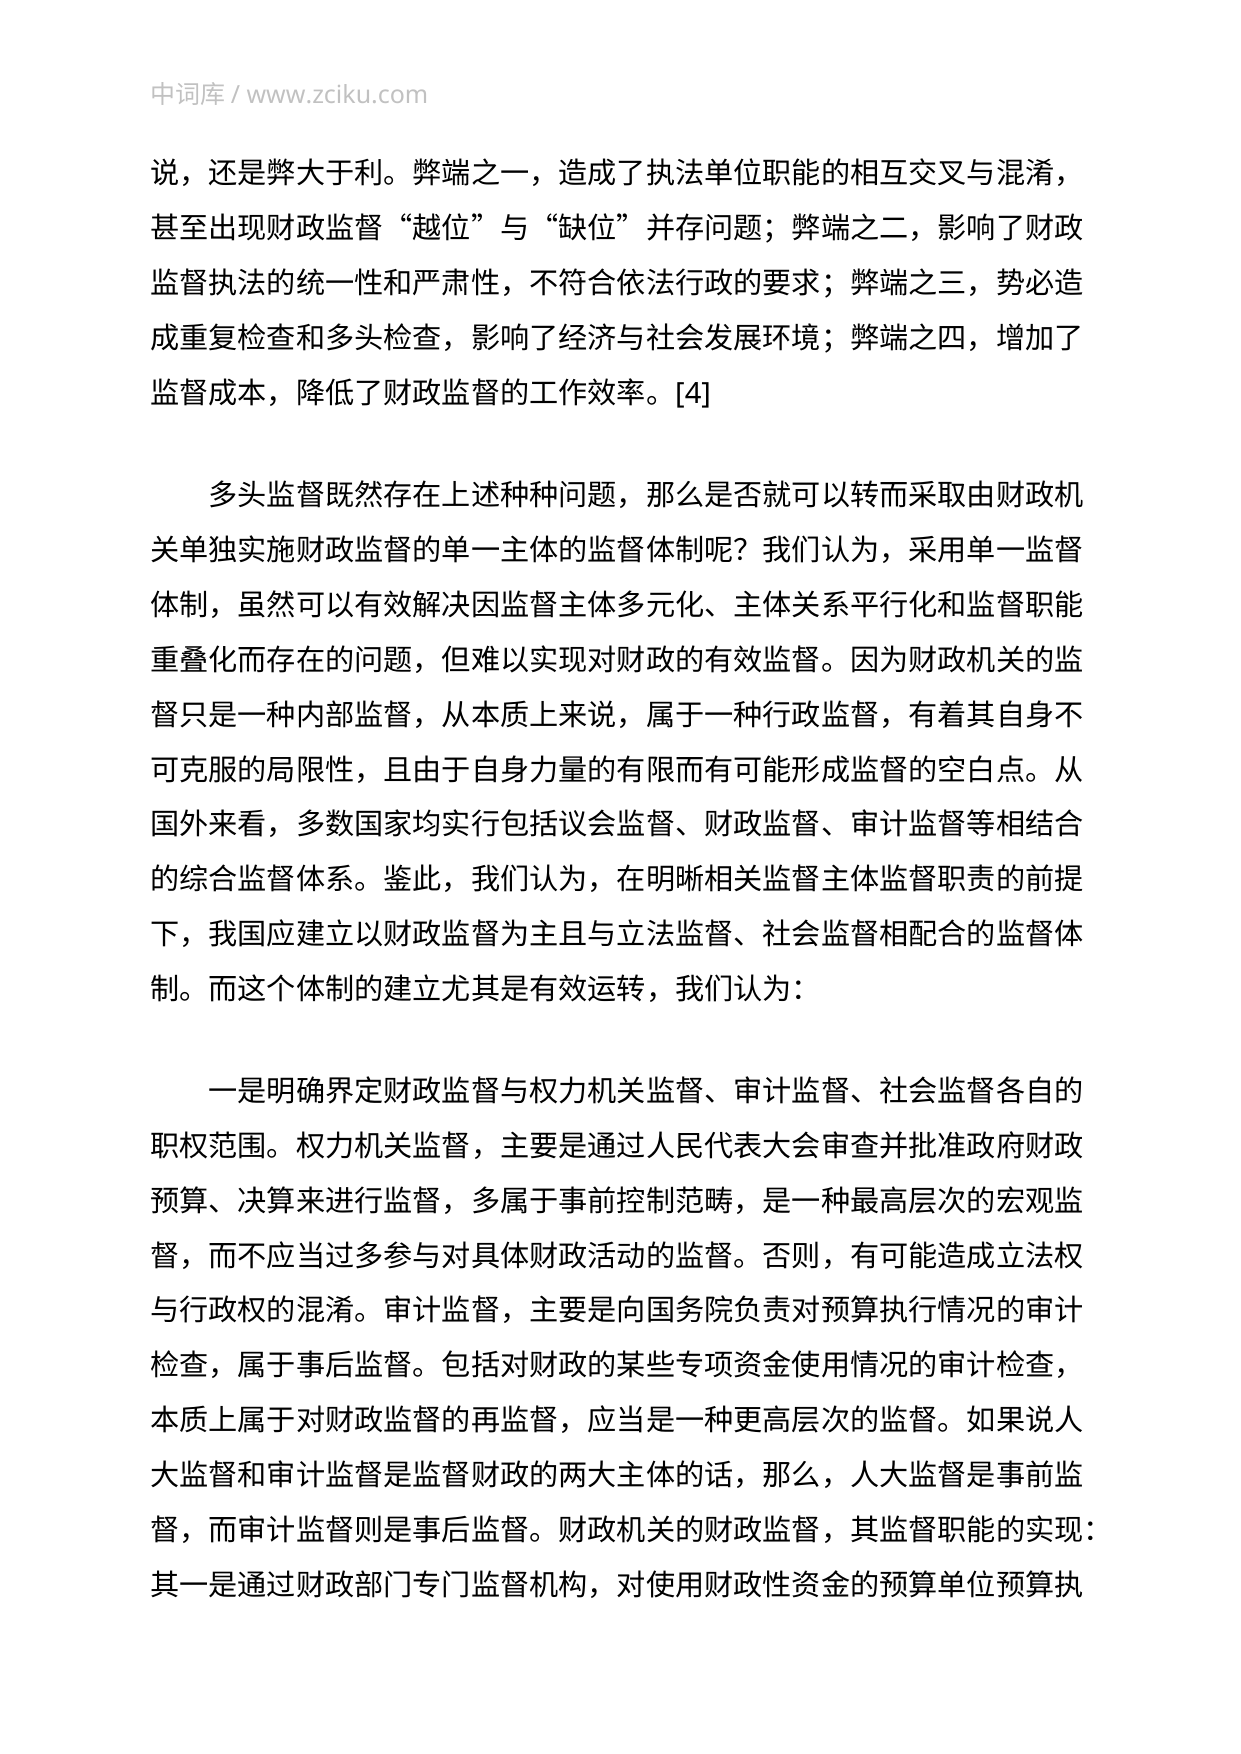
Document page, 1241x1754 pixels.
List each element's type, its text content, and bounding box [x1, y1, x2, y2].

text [150, 1067, 1090, 1604]
text 多头监督既然存在上述种种问题，那么是否就可以转而采取由财政机关单独实施财政监督的单一主体的监督体制呢？我们认为，采用单一监督体制，虽然可以有效解决因监督主体多元化、主体关系平行化和监督职能重叠化而存在的问题，但难以实现对财政的有效监督。因为财政机关的监督只是一种内部监督，从本质上来说，属于一种行政监督，有着其自身不可克服的局限性，且由于自身力量的有限而有可能形成监督的空白点。从国外来看，多数国家均实行包括议会监督、财政监督、审计监督等相结合的综合监督体系。鉴此，我们认为，在明晰相关监督主体监督职责的前提下，我国应建立以财政监督为主且与立法监督、社会监督相配合的监督体制。而这个体制的建立尤其是有效运转，我们认为： [150, 472, 1090, 1008]
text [150, 150, 1090, 412]
